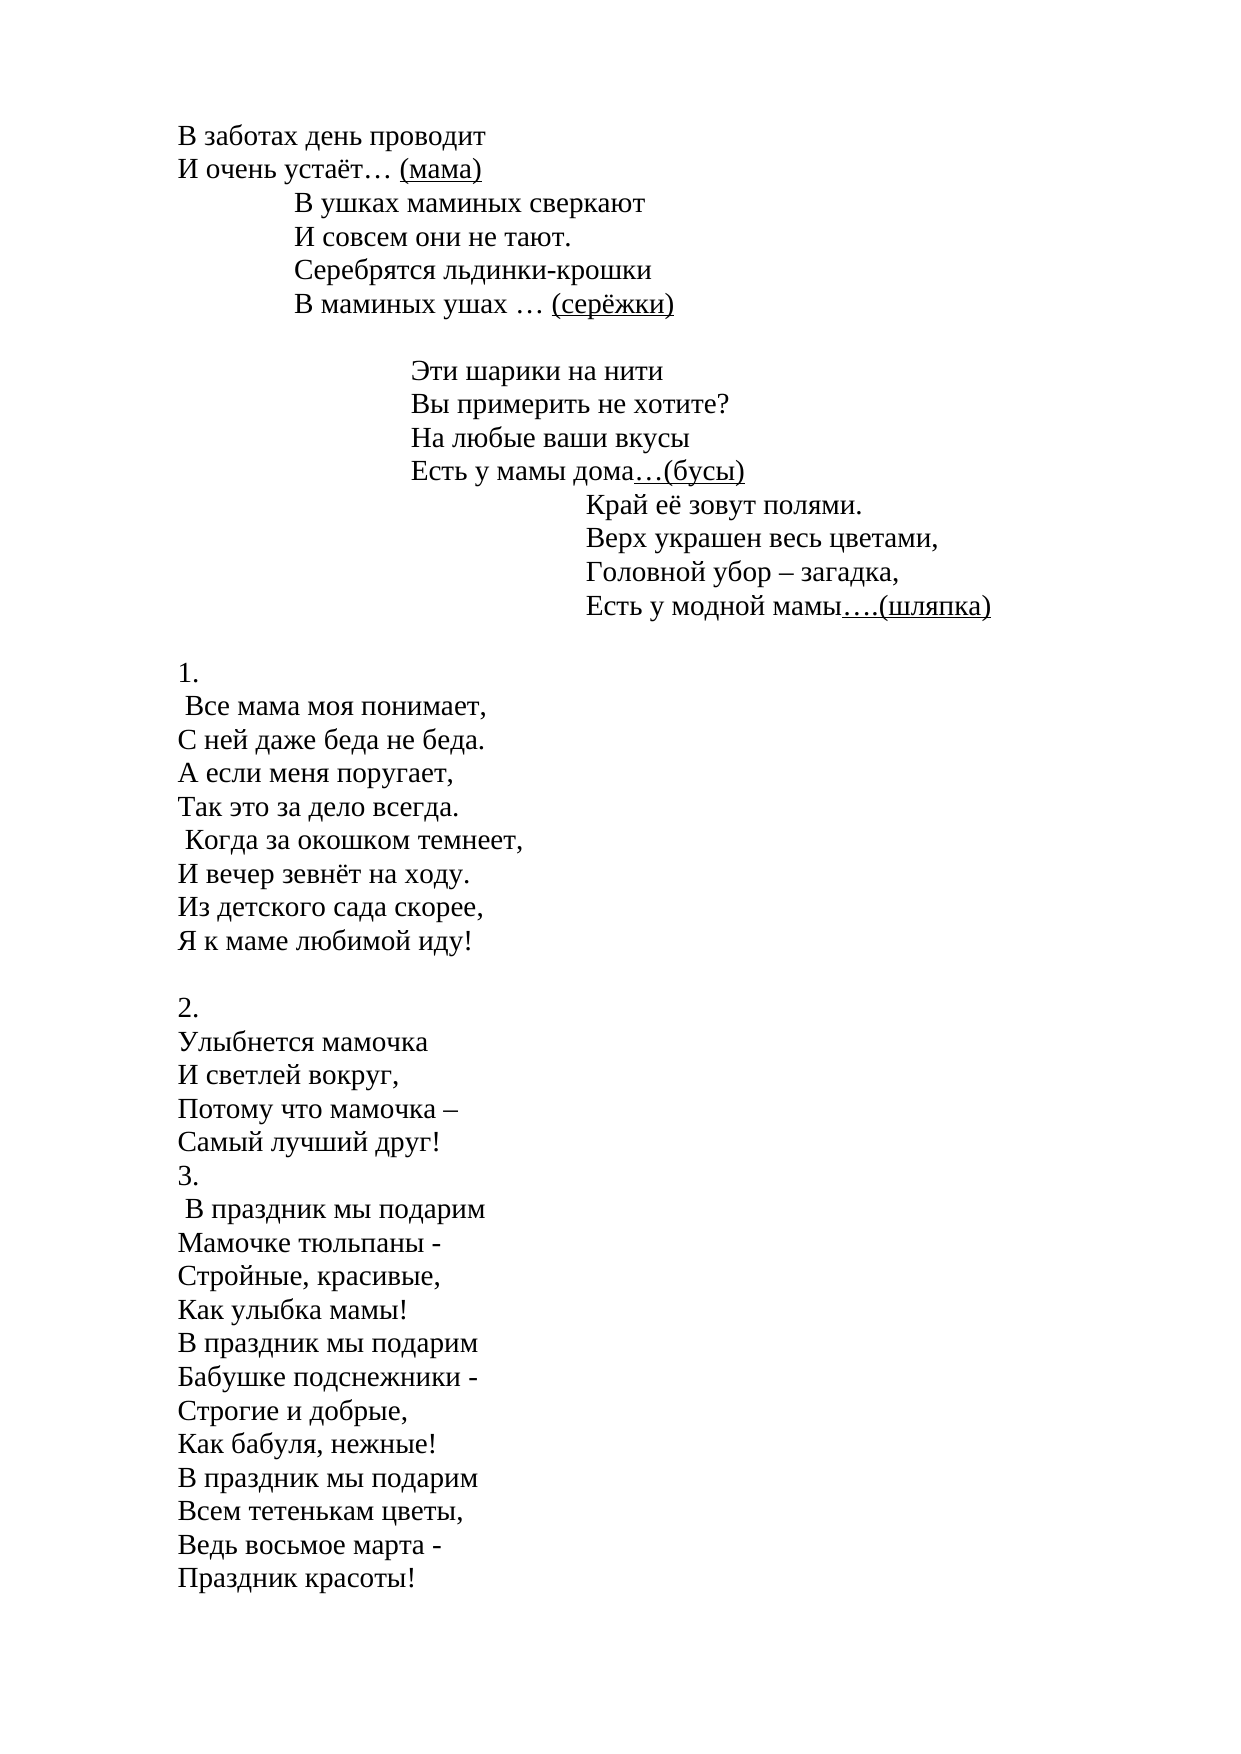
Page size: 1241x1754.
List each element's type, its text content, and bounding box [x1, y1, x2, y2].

text Когда за окошком темнеет, [177, 822, 1152, 856]
text С ней даже беда не беда. [177, 722, 1152, 755]
text И вечер зевнёт на ходу. [177, 856, 1152, 889]
text В праздник мы подарим [177, 1460, 1152, 1493]
text Так это за дело всегда. [177, 789, 1152, 822]
text Серебрятся льдинки-крошки [177, 252, 1152, 286]
text В ушках маминых сверкают [177, 185, 1152, 219]
text В заботах день проводит [177, 118, 1152, 152]
text Есть у мамы дома…(бусы) [177, 453, 1152, 487]
text И очень устаёт… (мама) [177, 152, 1152, 185]
text Улыбнется мамочка [177, 1024, 1152, 1057]
text Я к маме любимой иду! [177, 923, 1152, 957]
text Как бабуля, нежные! [177, 1426, 1152, 1460]
text В праздник мы подарим [177, 1191, 1152, 1225]
text Край её зовут полями. [177, 487, 1152, 521]
text Стройные, красивые, [177, 1258, 1152, 1292]
text 1. [177, 655, 1152, 688]
text Бабушке подснежники - [177, 1359, 1152, 1393]
text Как улыбка мамы! [177, 1292, 1152, 1326]
text Ведь восьмое марта - [177, 1527, 1152, 1560]
text Есть у модной мамы….(шляпка) [177, 588, 1152, 621]
text Головной убор – загадка, [177, 554, 1152, 588]
text Эти шарики на нити [177, 353, 1152, 386]
text Мамочке тюльпаны - [177, 1225, 1152, 1258]
text Все мама моя понимает, [177, 688, 1152, 722]
text 2. [177, 990, 1152, 1024]
text А если меня поругает, [177, 755, 1152, 789]
text Всем тетенькам цветы, [177, 1493, 1152, 1527]
text Потому что мамочка – [177, 1091, 1152, 1124]
text Праздник красоты! [177, 1560, 1152, 1594]
text Вы примерить не хотите? [177, 386, 1152, 420]
text На любые ваши вкусы [177, 420, 1152, 453]
text Строгие и добрые, [177, 1393, 1152, 1426]
text В маминых ушах … (серёжки) [177, 286, 1152, 319]
text 3. [177, 1158, 1152, 1191]
text Из детского сада скорее, [177, 889, 1152, 923]
text В праздник мы подарим [177, 1326, 1152, 1359]
text Самый лучший друг! [177, 1124, 1152, 1158]
text И совсем они не тают. [177, 219, 1152, 252]
text И светлей вокруг, [177, 1057, 1152, 1091]
text Верх украшен весь цветами, [177, 521, 1152, 554]
